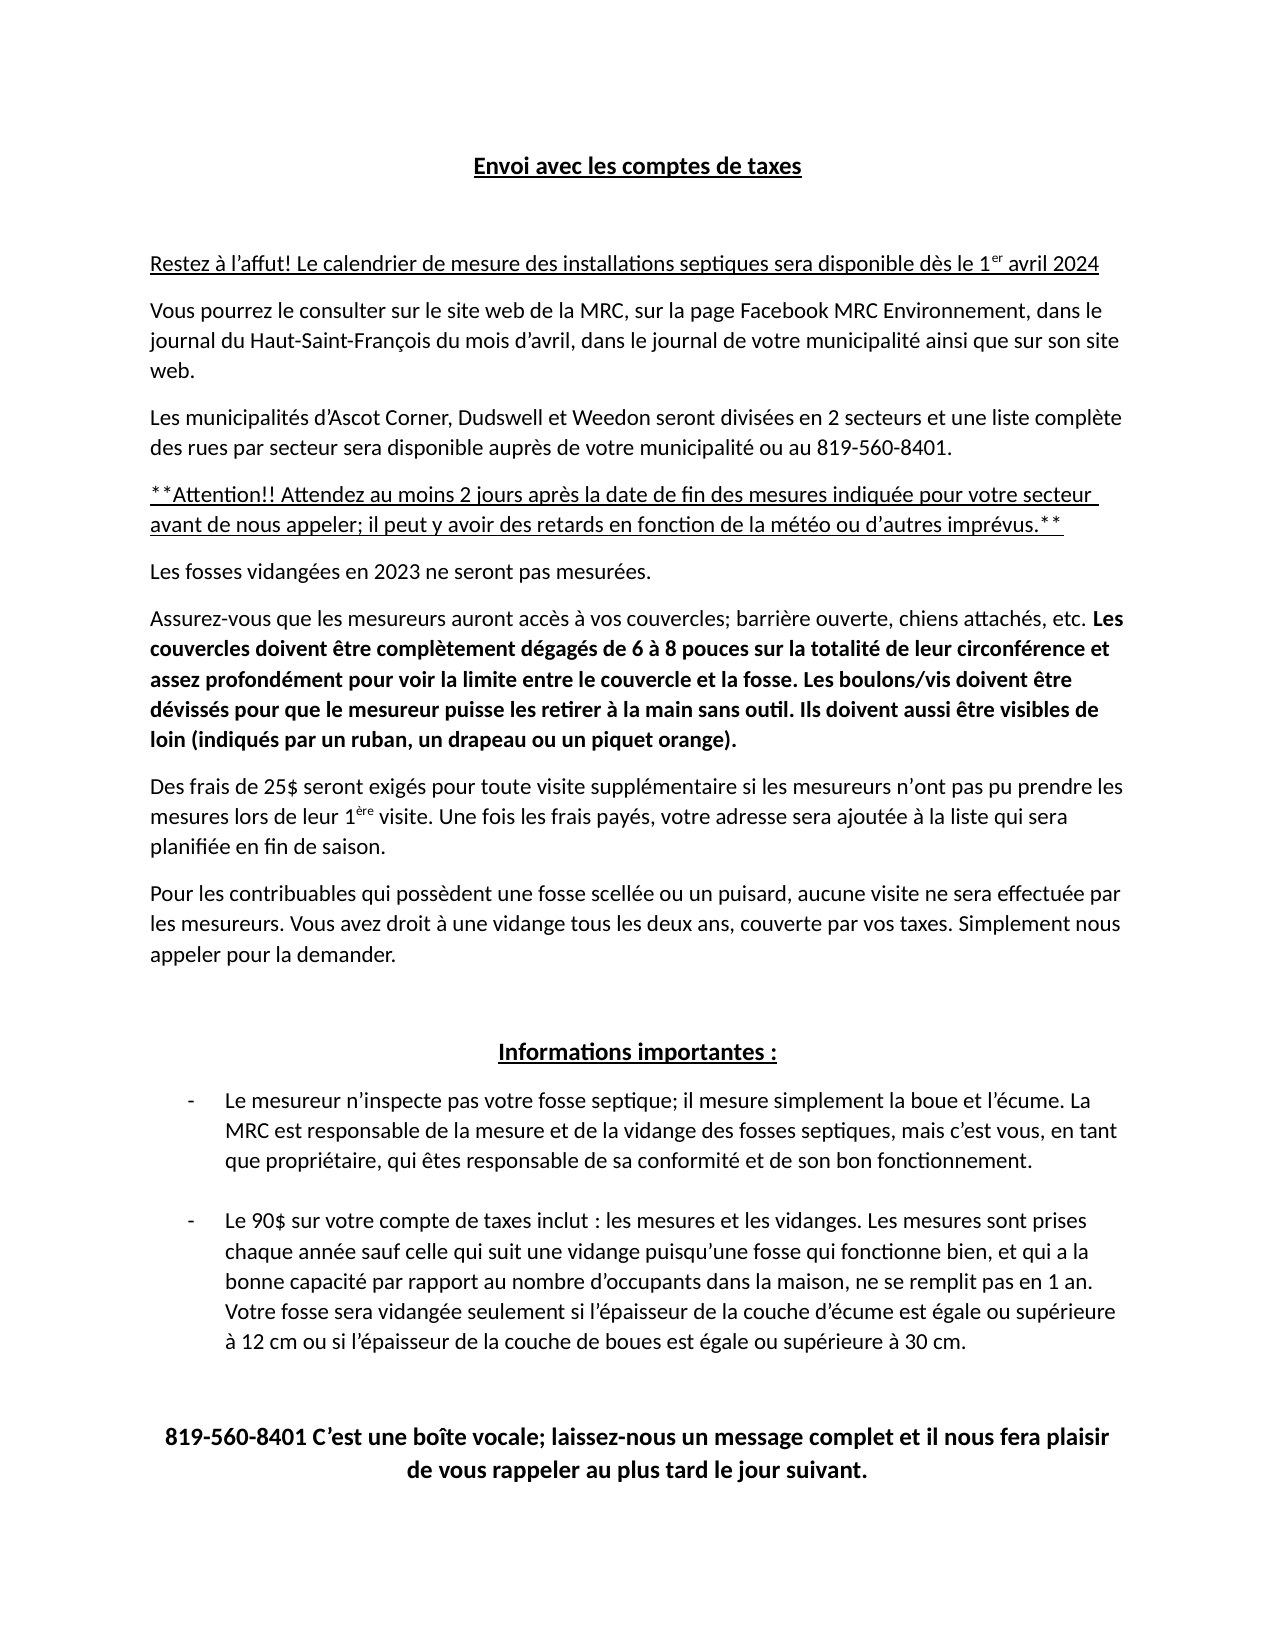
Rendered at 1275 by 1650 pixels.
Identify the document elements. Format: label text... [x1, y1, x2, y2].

text Vous pourrez le consulter sur le site web de la MRC, sur la page Facebook MRC Environnement, dans le journal du Haut-Saint-François du mois d’avril, dans le journal de votre municipalité ainsi que sur son site web. [150, 296, 1125, 384]
text Des frais de 25$ seront exigés pour toute visite supplémentaire si les mesureurs n’ont pas pu prendre les mesures lors de leur 1ère visite. Une fois les frais payés, votre adresse sera ajoutée à la liste qui sera planifiée en fin de saison. [150, 772, 1125, 861]
text Restez à l’affut! Le calendrier de mesure des installations septiques sera disponible dès le 1er avril 2024 [150, 249, 1125, 277]
list Le 90$ sur votre compte de taxes inclut : les mesures et les vidanges. Les mesures sont prises chaque année sauf celle qui suit une vidange puisqu’une fosse qui fonctionne bien, et qui a la bonne capacité par rapport au nombre d’occupants dans la maison, ne se remplit pas en 1 an. Votre fosse sera vidangée seulement si l’épaisseur de la couche d’écume est égale ou supérieure à 12 cm ou si l’épaisseur de la couche de boues est égale ou supérieure à 30 cm. [187, 1207, 1125, 1356]
text Les fosses vidangées en 2023 ne seront pas mesurées. [150, 557, 1125, 586]
list Le mesureur n’inspecte pas votre fosse septique; il mesure simplement la boue et l’écume. La MRC est responsable de la mesure et de la vidange des fosses septiques, mais c’est vous, en tant que propriétaire, qui êtes responsable de sa conformité et de son bon fonctionnement. [187, 1086, 1125, 1174]
text Informations importantes : [150, 1036, 1125, 1067]
text **Attention!! Attendez au moins 2 jours après la date de fin des mesures indiquée pour votre secteur avant de nous appeler; il peut y avoir des retards en fonction de la météo ou d’autres imprévus.** [150, 480, 1125, 539]
text Les municipalités d’Ascot Corner, Dudswell et Weedon seront divisées en 2 secteurs et une liste complète des rues par secteur sera disponible auprès de votre municipalité ou au 819-560-8401. [150, 403, 1125, 462]
text Pour les contribuables qui possèdent une fosse scellée ou un puisard, aucune visite ne sera effectuée par les mesureurs. Vous avez droit à une vidange tous les deux ans, couverte par vos taxes. Simplement nous appeler pour la demander. [150, 879, 1125, 968]
text Envoi avec les comptes de taxes [150, 150, 1125, 181]
text 819-560-8401 C’est une boîte vocale; laissez-nous un message complet et il nous fera plaisir de vous rappeler au plus tard le jour suivant. [150, 1421, 1125, 1485]
text Assurez-vous que les mesureurs auront accès à vos couvercles; barrière ouverte, chiens attachés, etc. Les couvercles doivent être complètement dégagés de 6 à 8 pouces sur la totalité de leur circonférence et assez profondément pour voir la limite entre le couvercle et la fosse. Les boulons/vis doivent être dévissés pour que le mesureur puisse les retirer à la main sans outil. Ils doivent aussi être visibles de loin (indiqués par un ruban, un drapeau ou un piquet orange). [150, 604, 1125, 753]
